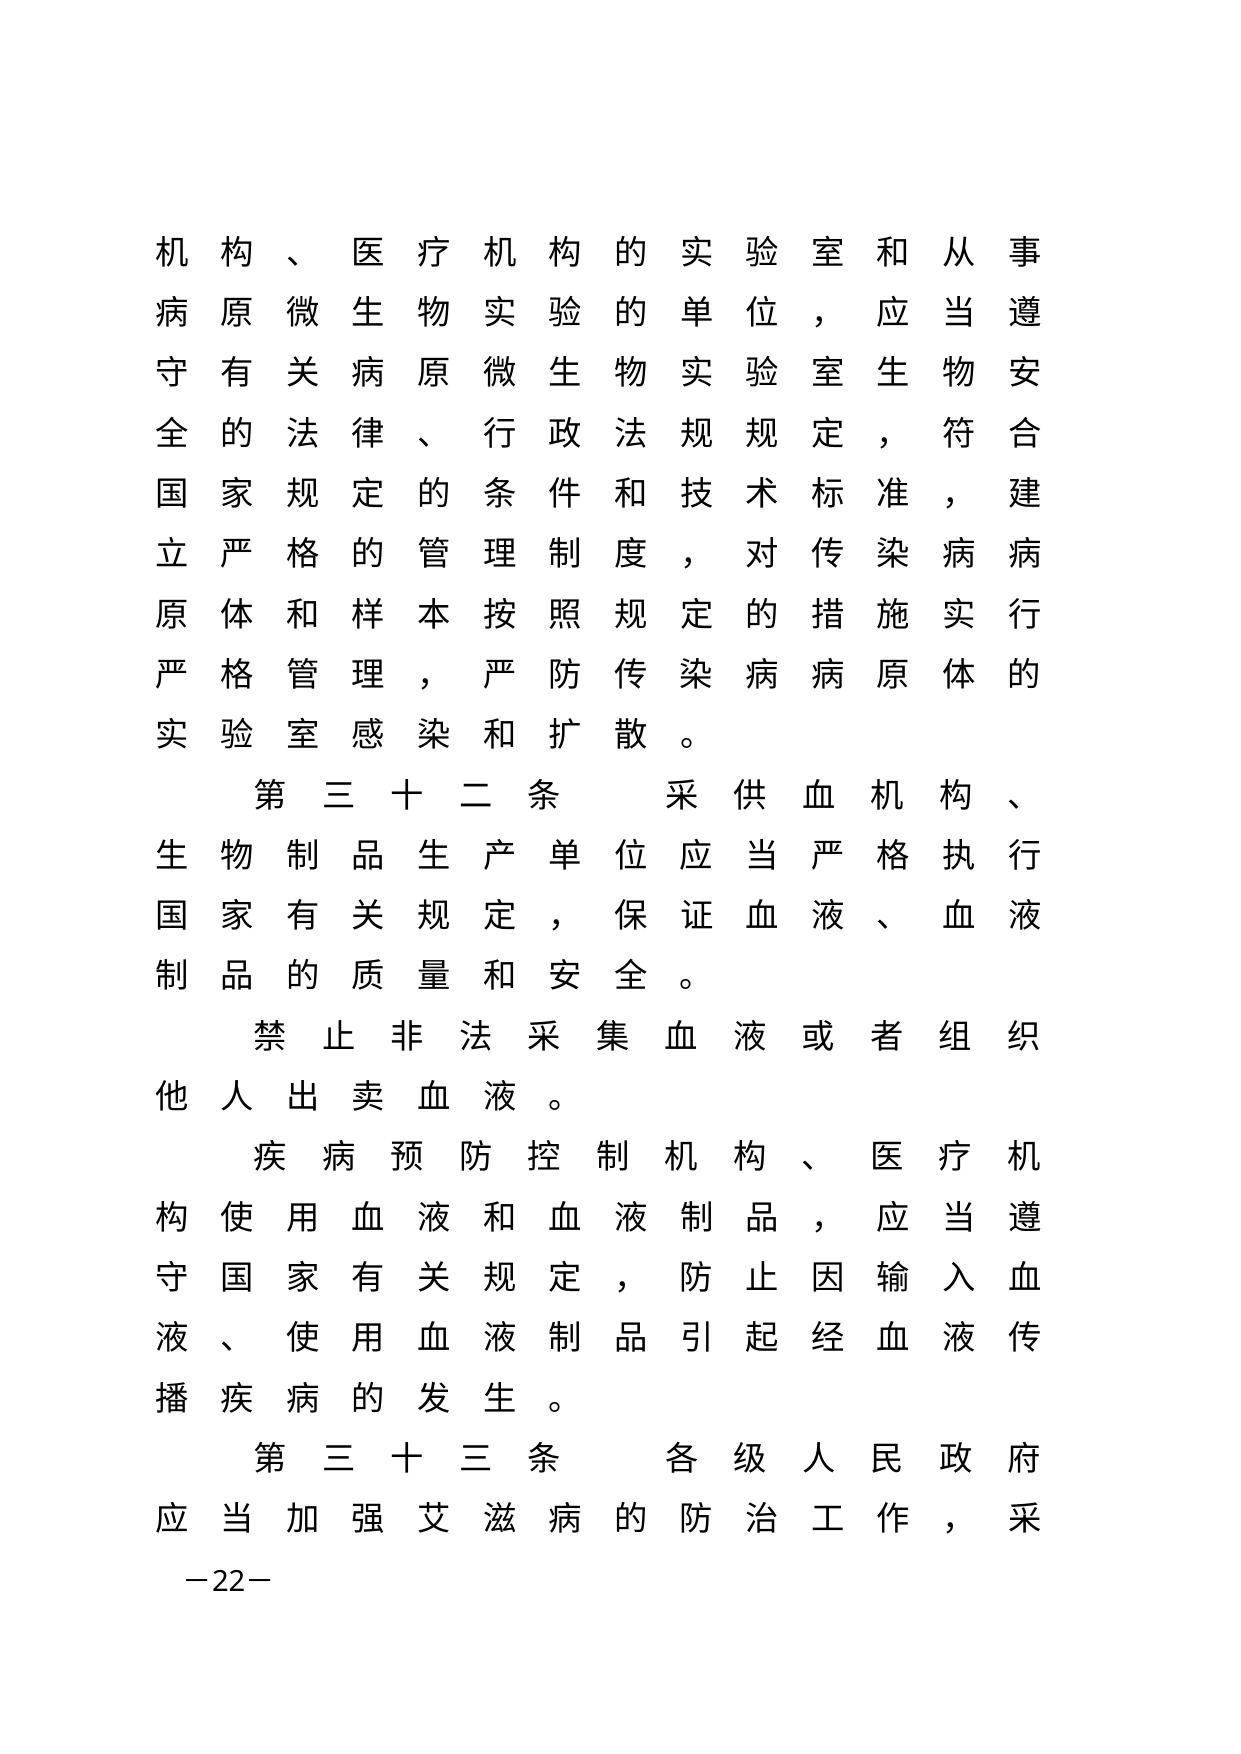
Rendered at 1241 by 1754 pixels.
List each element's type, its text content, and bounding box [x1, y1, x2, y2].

text 禁止非法采集血液或者组织他人出卖血液。 [155, 1003, 1073, 1124]
text 第三十一条 疾病预防控制机构、医疗机构的实验室和从事病原微生物实验的单位，应当遵守有关病原微生物实验室生物安全的法律、行政法规规定，符合国家规定的条件和技术标准，建立严格的管理制度，对传染病病原体和样本按照规定的措施实行严格管理，严防传染病病原体的实验室感染和扩散。 [155, 219, 1073, 762]
text 疾病预防控制机构、医疗机构使用血液和血液制品，应当遵守国家有关规定，防止因输入血液、使用血液制品引起经血液传播疾病的发生。 [155, 1124, 1073, 1426]
text 第三十二条 采供血机构、生物制品生产单位应当严格执行国家有关规定，保证血液、血液制品的质量和安全。 [155, 762, 1073, 1003]
text 第三十三条 各级人民政府应当加强艾滋病的防治工作，采取预防、控制措施，防止艾滋病的传播。具体办法由国务院制定。 [155, 1426, 1073, 1546]
